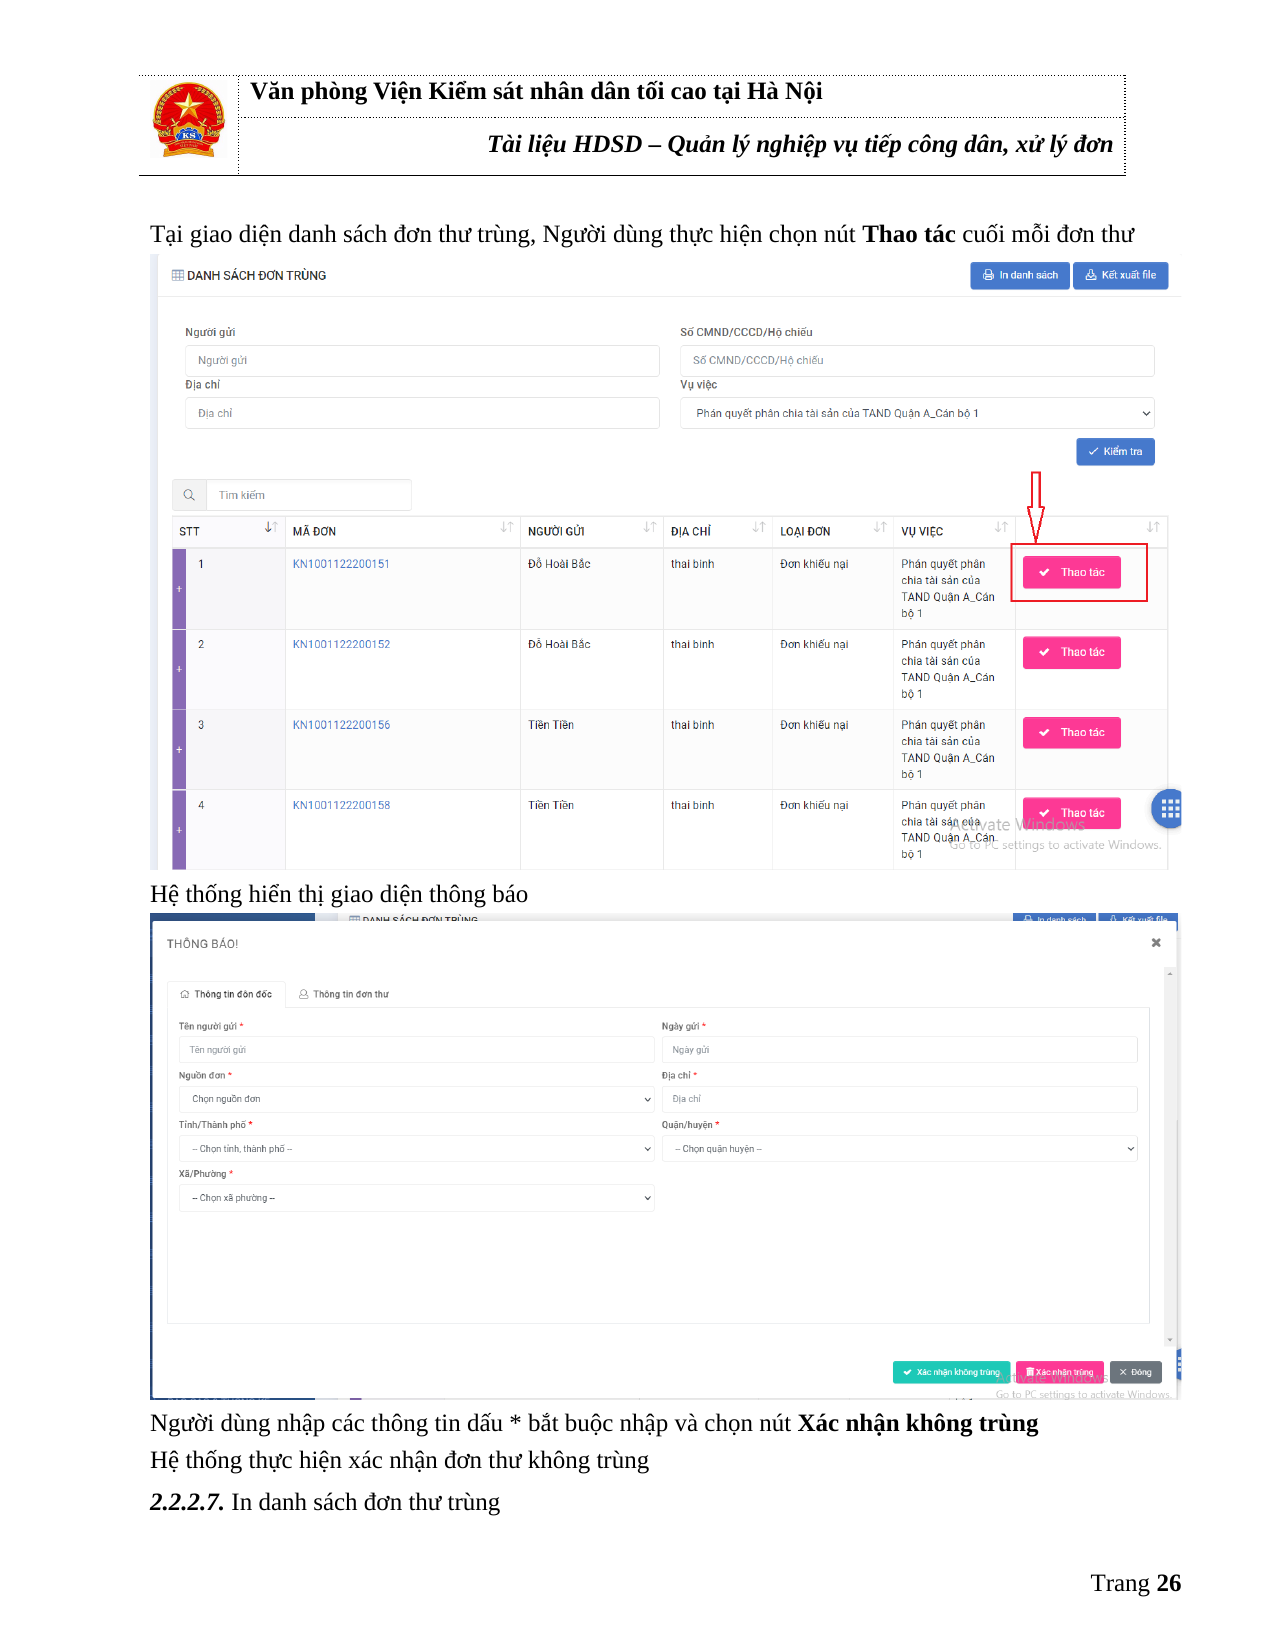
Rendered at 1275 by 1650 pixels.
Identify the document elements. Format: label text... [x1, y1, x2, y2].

picture [150, 80, 228, 158]
text Tại giao diện danh sách đơn thư trùng, Người dùng thực hiện chọn nút Thao tác cuối mỗi đơn thư [150, 217, 1181, 248]
picture [150, 254, 1182, 870]
text Hệ thống thực hiện xác nhận đơn thư không trùng [150, 1443, 1181, 1474]
subtitle In danh sách đơn thư trùng [150, 1487, 1181, 1516]
picture [150, 913, 1182, 1400]
text Hệ thống hiển thị giao diện thông báo [150, 876, 1181, 907]
text Người dùng nhập các thông tin dấu * bắt buộc nhập và chọn nút Xác nhận không trùng [150, 1406, 1181, 1437]
